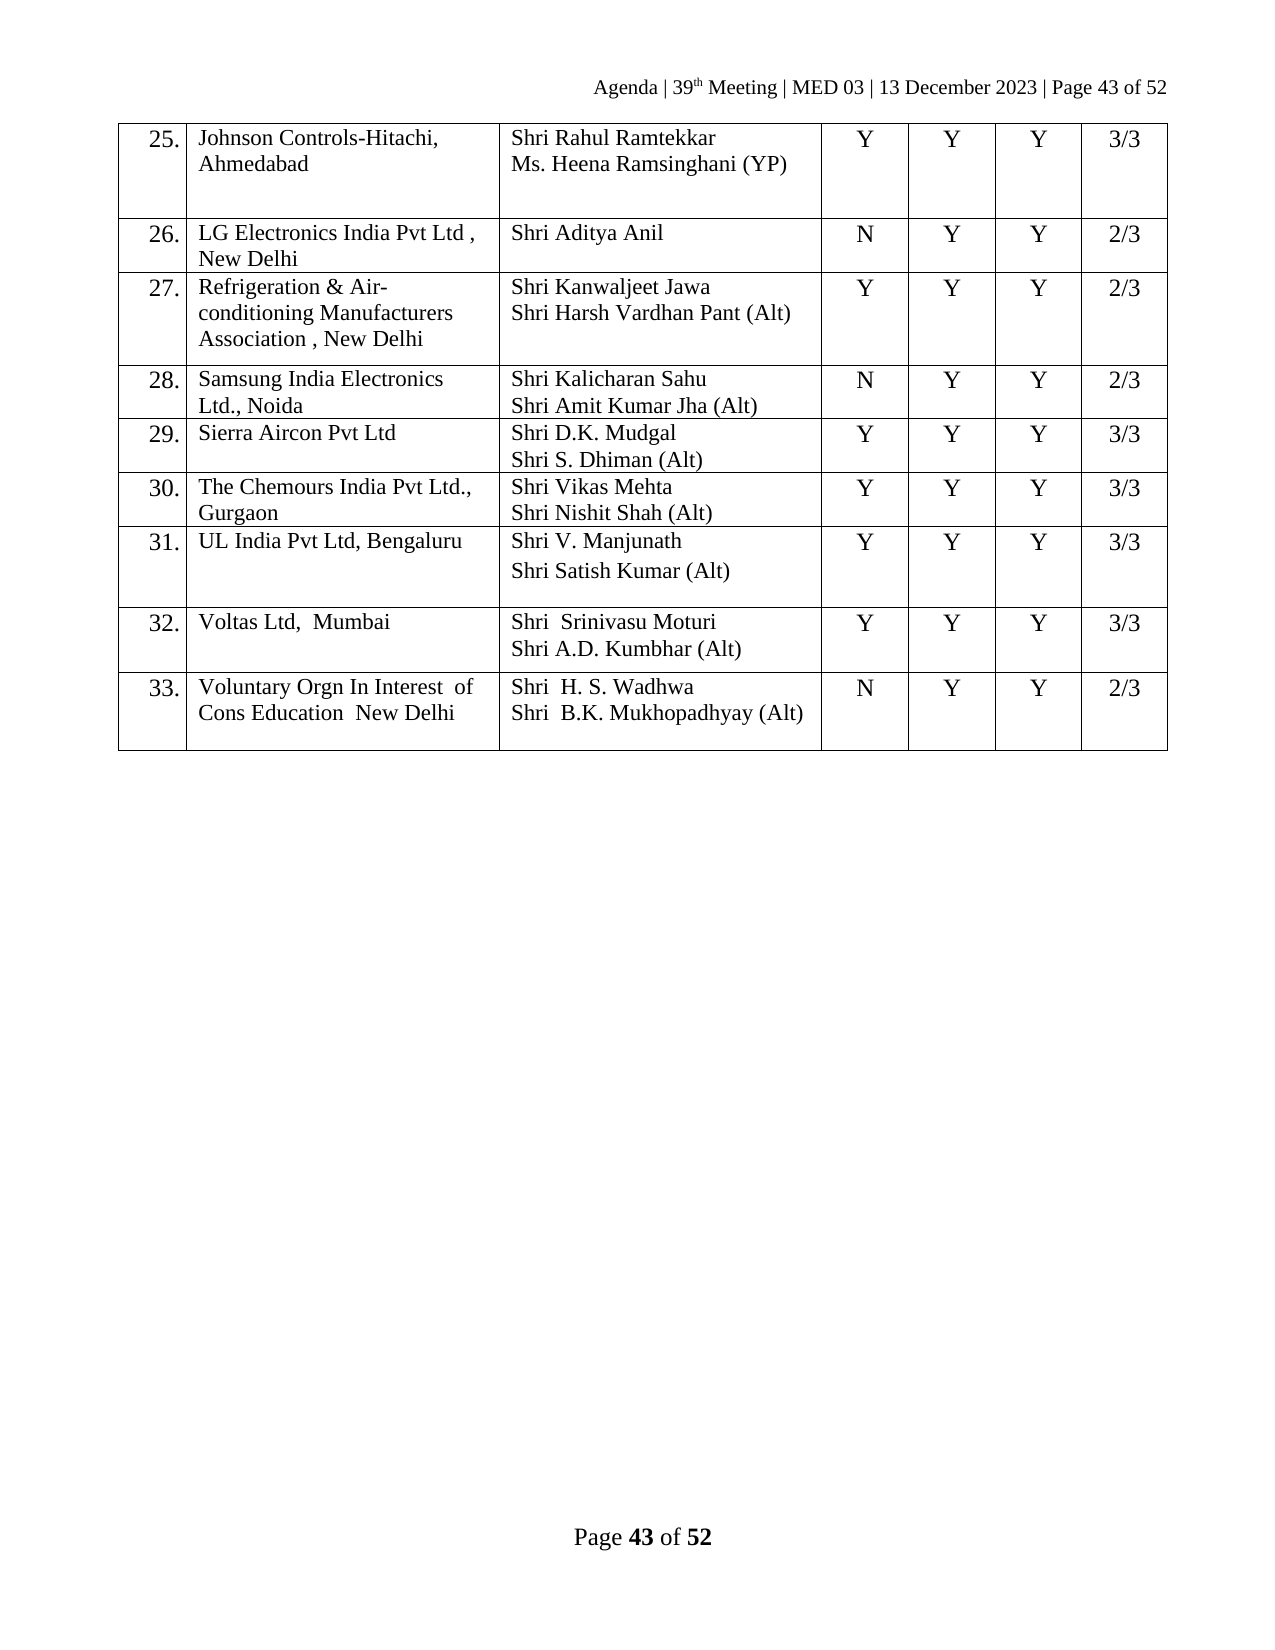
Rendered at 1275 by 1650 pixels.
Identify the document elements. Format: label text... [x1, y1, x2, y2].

table_cell Sierra Aircon Pvt Ltd [187, 419, 499, 472]
table_cell Johnson Controls-Hitachi, Ahmedabad [187, 124, 499, 218]
table_cell [119, 527, 186, 607]
table_cell Refrigeration & Air-conditioning Manufacturers Association , New Delhi [187, 273, 499, 364]
table_cell Shri Aditya Anil [500, 219, 821, 272]
table_cell Shri Vikas Mehta Shri Nishit Shah (Alt) [500, 473, 821, 526]
table_cell Y [996, 527, 1081, 607]
table_cell [119, 419, 186, 472]
table_cell Y [996, 366, 1081, 418]
table_cell Y [909, 219, 995, 272]
table_cell Y [996, 608, 1081, 672]
table_cell [119, 219, 186, 272]
table_cell Y [909, 608, 995, 672]
table_cell Y [996, 473, 1081, 526]
table_cell [119, 608, 186, 672]
table_cell UL India Pvt Ltd, Bengaluru [187, 527, 499, 607]
table_cell 2/3 [1082, 219, 1167, 272]
table_cell [119, 273, 186, 364]
table_cell Samsung India Electronics Ltd., Noida [187, 366, 499, 418]
table_cell Shri Kalicharan Sahu Shri Amit Kumar Jha (Alt) [500, 366, 821, 418]
table_cell [119, 673, 186, 750]
table_cell Shri Rahul Ramtekkar Ms. Heena Ramsinghani (YP) [500, 124, 821, 218]
table_cell Y [996, 219, 1081, 272]
table_cell [119, 473, 186, 526]
table_cell [119, 124, 186, 218]
table_cell Shri Kanwaljeet Jawa Shri Harsh Vardhan Pant (Alt) [500, 273, 821, 364]
table_cell Shri H. S. Wadhwa Shri B.K. Mukhopadhyay (Alt) [500, 673, 821, 750]
table_cell [119, 366, 186, 418]
table_cell Y [909, 273, 995, 364]
table_cell Y [909, 366, 995, 418]
table_cell Y [822, 273, 908, 364]
table_cell Y [909, 124, 995, 218]
table_cell Y [996, 124, 1081, 218]
table_cell Shri V. Manjunath Shri Satish Kumar (Alt) [500, 527, 821, 607]
table_cell Voluntary Orgn In Interest of Cons Education New Delhi [187, 673, 499, 750]
table_cell 3/3 [1082, 124, 1167, 218]
table_cell Y [909, 527, 995, 607]
table_cell 2/3 [1082, 273, 1167, 364]
table_cell N [822, 219, 908, 272]
table_cell Y [996, 273, 1081, 364]
table_cell Y [996, 673, 1081, 750]
table_cell 3/3 [1082, 473, 1167, 526]
table_cell 3/3 [1082, 419, 1167, 472]
table_cell 3/3 [1082, 608, 1167, 672]
table_cell The Chemours India Pvt Ltd., Gurgaon [187, 473, 499, 526]
table_cell Y [996, 419, 1081, 472]
table_cell Voltas Ltd, Mumbai [187, 608, 499, 672]
table_cell Y [822, 124, 908, 218]
table_cell Y [822, 608, 908, 672]
table_cell Y [909, 473, 995, 526]
table_cell Shri Srinivasu Moturi Shri A.D. Kumbhar (Alt) [500, 608, 821, 672]
table_cell Y [822, 527, 908, 607]
table_cell Y [822, 473, 908, 526]
table_cell N [822, 366, 908, 418]
table_cell Y [909, 673, 995, 750]
table_cell LG Electronics India Pvt Ltd , New Delhi [187, 219, 499, 272]
table_cell 3/3 [1082, 527, 1167, 607]
table_cell Y [822, 419, 908, 472]
table_cell Y [909, 419, 995, 472]
table_cell N [822, 673, 908, 750]
table_cell 2/3 [1082, 673, 1167, 750]
table_cell 2/3 [1082, 366, 1167, 418]
table_cell Shri D.K. Mudgal Shri S. Dhiman (Alt) [500, 419, 821, 472]
